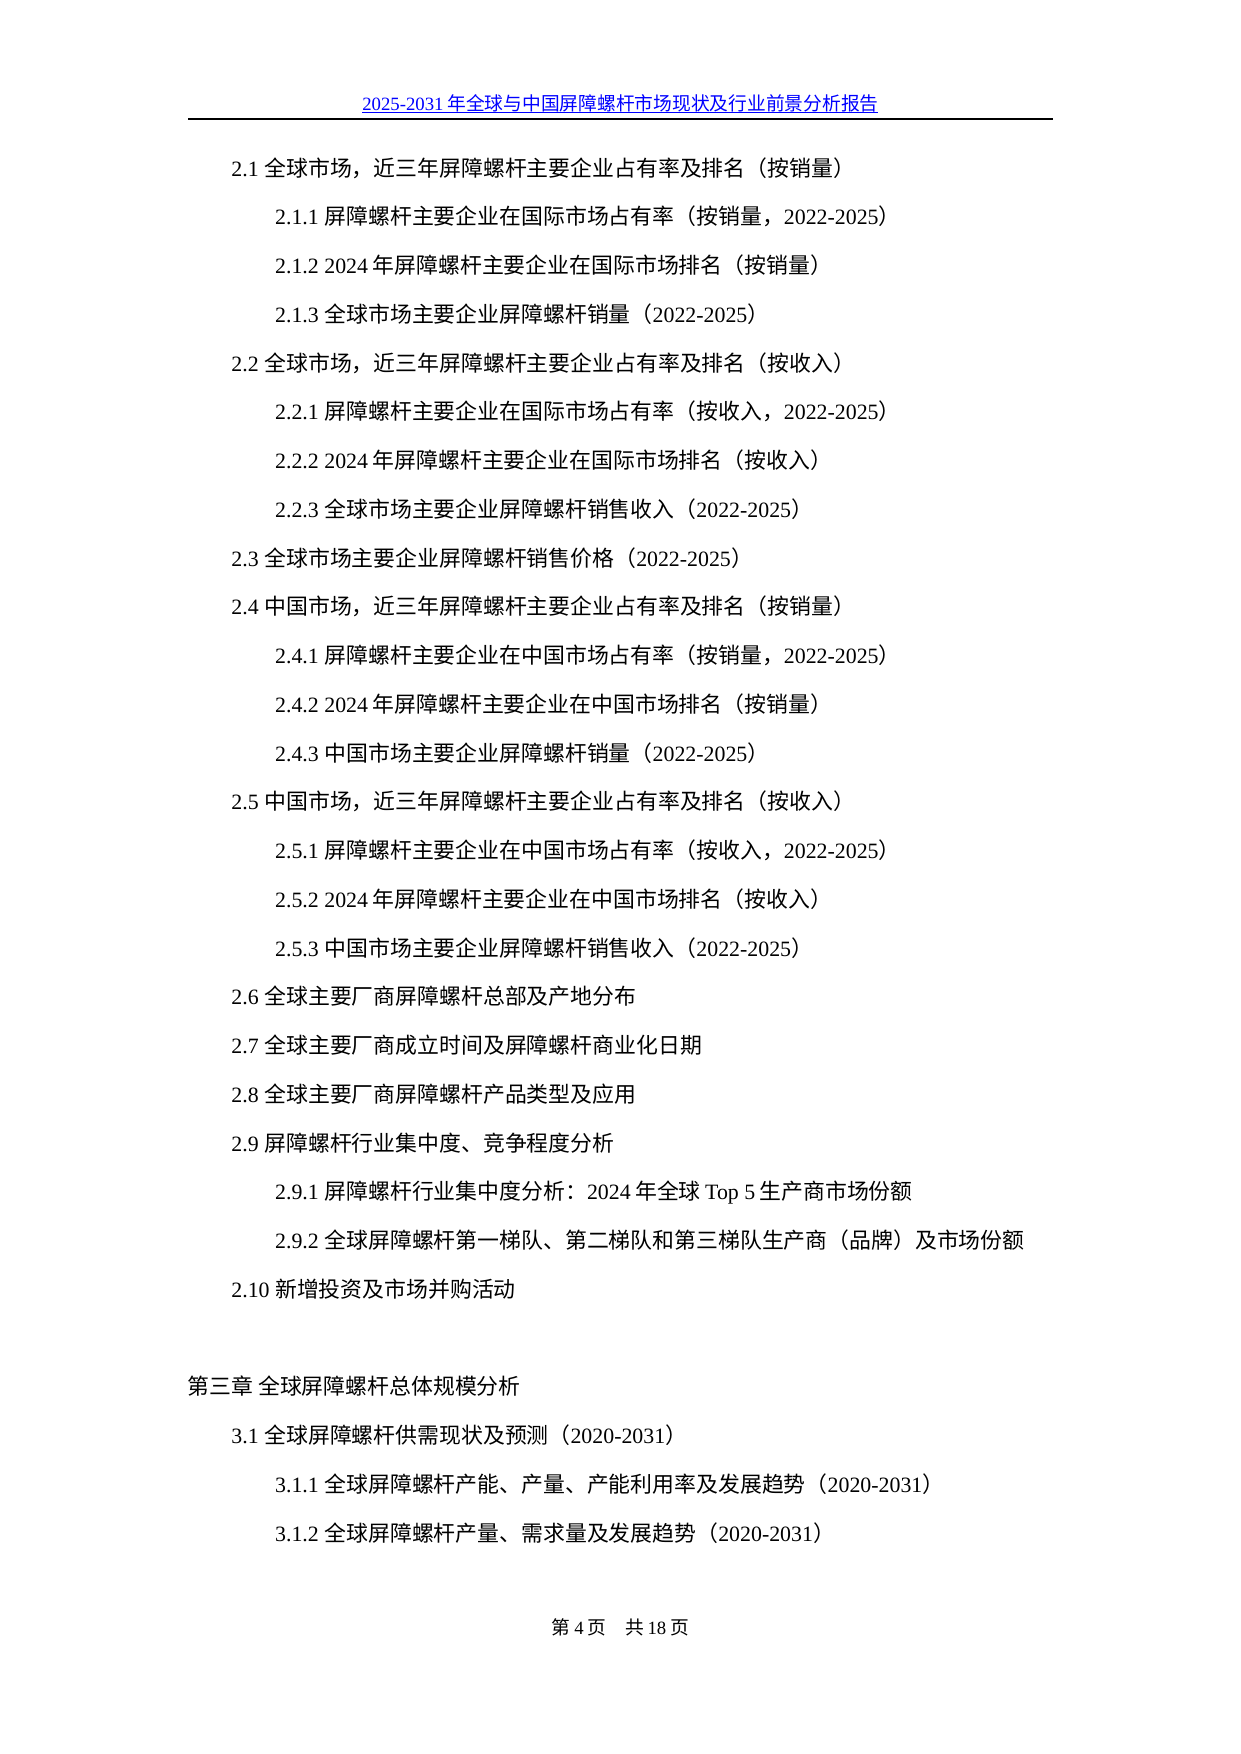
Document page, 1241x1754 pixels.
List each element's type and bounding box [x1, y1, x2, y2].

text [187, 150, 1053, 1548]
